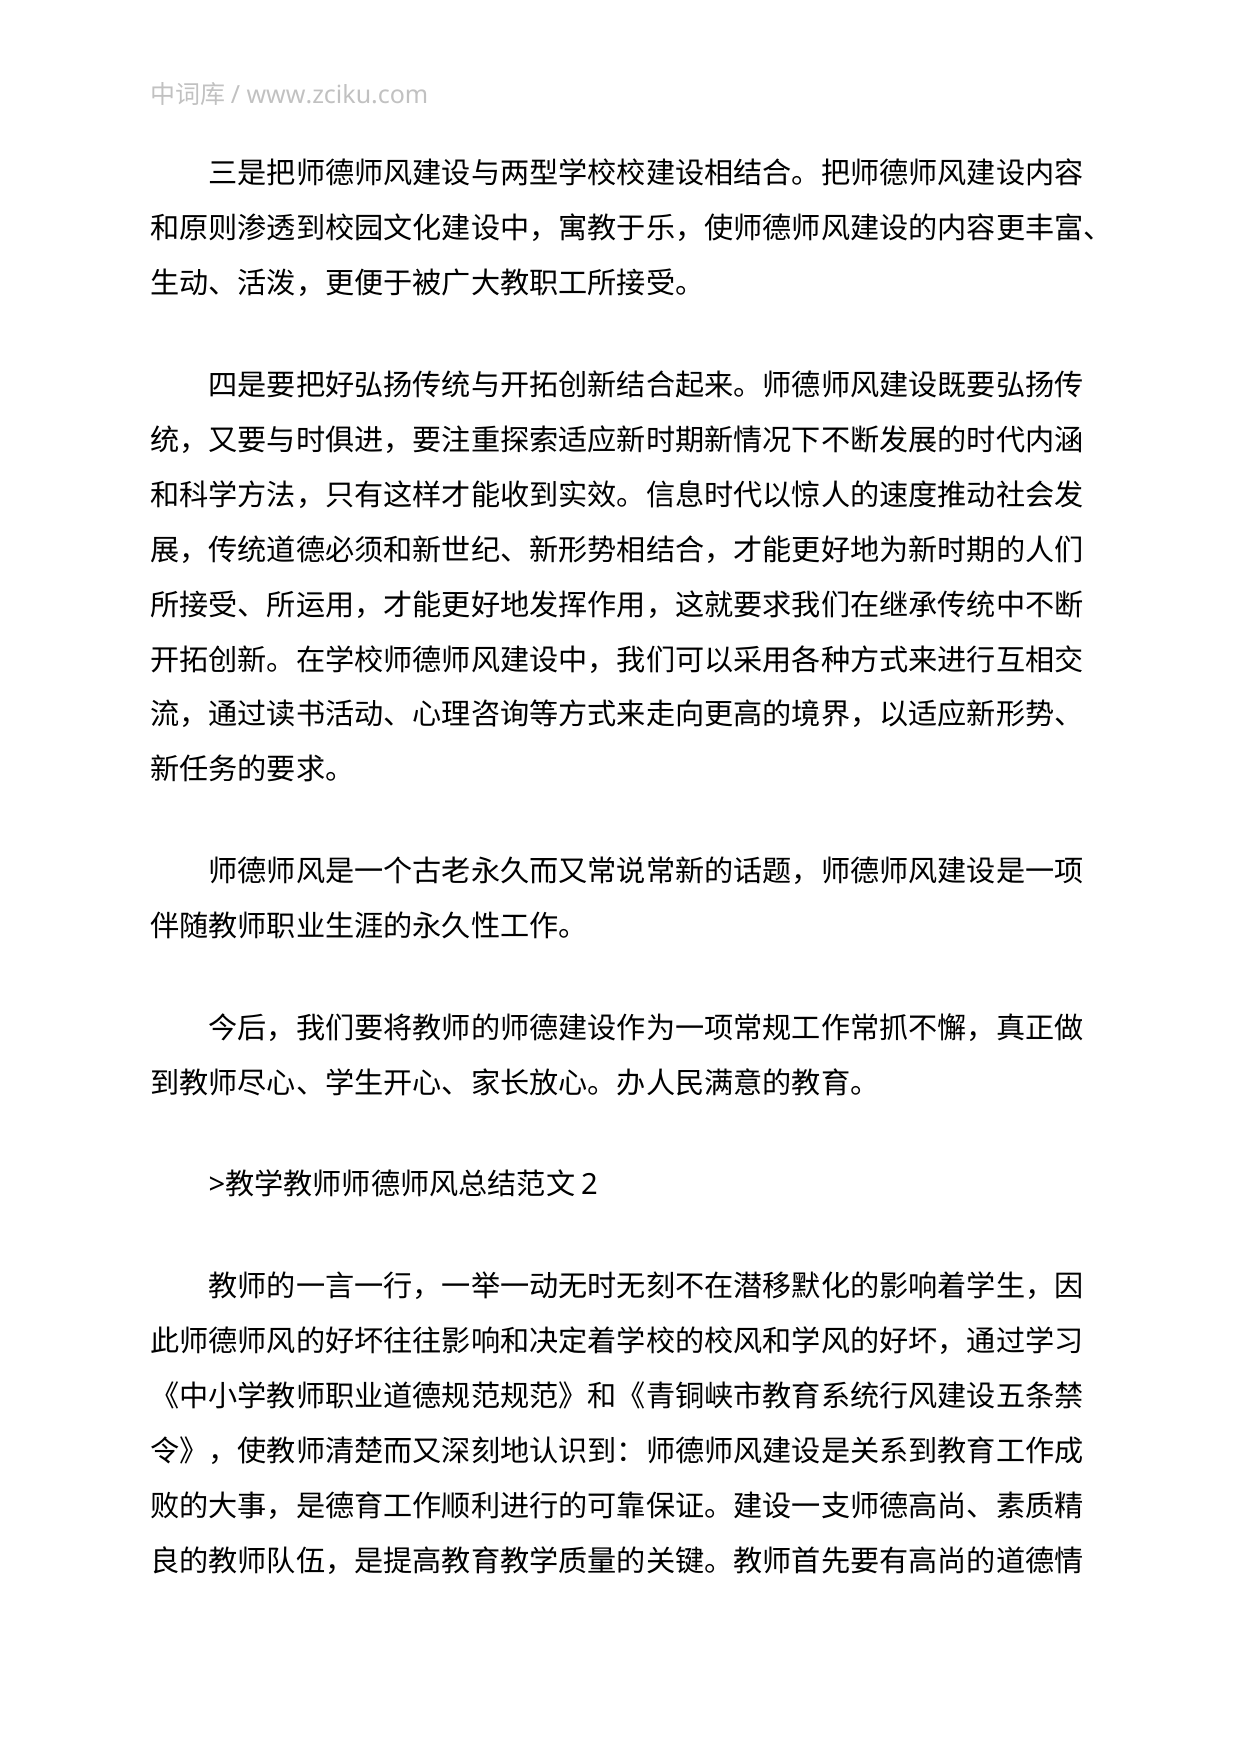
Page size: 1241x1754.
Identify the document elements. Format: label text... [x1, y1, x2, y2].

text 师德师风是一个古老永久而又常说常新的话题，师德师风建设是一项伴随教师职业生涯的永久性工作。 [150, 848, 1090, 945]
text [150, 1263, 1090, 1580]
text 三是把师德师风建设与两型学校校建设相结合。把师德师风建设内容和原则渗透到校园文化建设中，寓教于乐，使师德师风建设的内容更丰富、生动、活泼，更便于被广大教职工所接受。 [150, 150, 1090, 302]
text >教学教师师德师风总结范文2 [150, 1161, 1090, 1203]
text 四是要把好弘扬传统与开拓创新结合起来。师德师风建设既要弘扬传统，又要与时俱进，要注重探索适应新时期新情况下不断发展的时代内涵和科学方法，只有这样才能收到实效。信息时代以惊人的速度推动社会发展，传统道德必须和新世纪、新形势相结合，才能更好地为新时期的人们所接受、所运用，才能更好地发挥作用，这就要求我们在继承传统中不断开拓创新。在学校师德师风建设中，我们可以采用各种方式来进行互相交流，通过读书活动、心理咨询等方式来走向更高的境界，以适应新形势、新任务的要求。 [150, 362, 1090, 788]
text 今后，我们要将教师的师德建设作为一项常规工作常抓不懈，真正做到教师尽心、学生开心、家长放心。办人民满意的教育。 [150, 1004, 1090, 1101]
